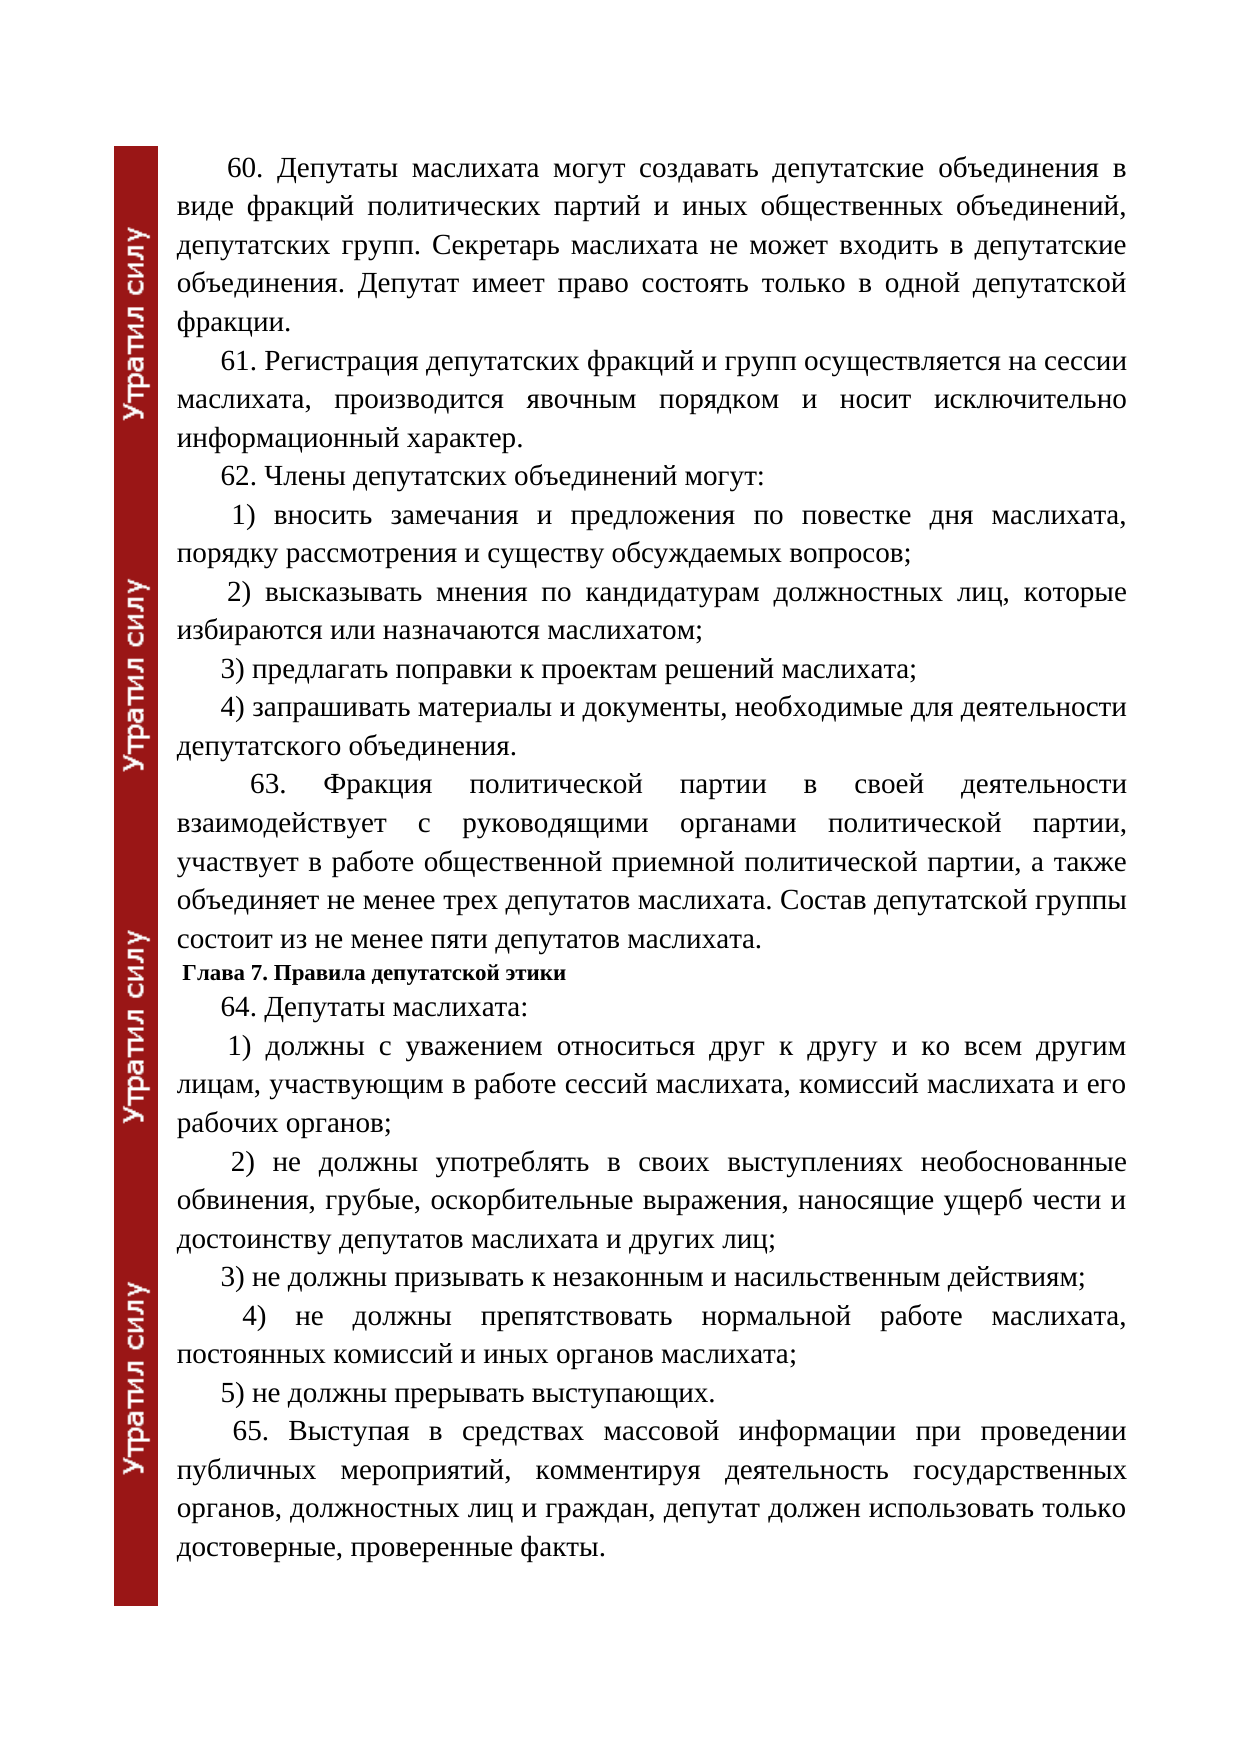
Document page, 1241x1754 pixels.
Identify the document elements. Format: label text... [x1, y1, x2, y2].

text 2) не должны употреблять в своих выступлениях необоснованные обвинения, грубые, оскорбительные выражения, наносящие ущерб чести и достоинству депутатов маслихата и других лиц; [112, 1144, 1128, 1254]
text 4) не должны препятствовать нормальной работе маслихата, постоянных комиссий и иных органов маслихата; [112, 1298, 1128, 1370]
text 65. Выступая в средствах массовой информации при проведении публичных мероприятий, комментируя деятельность государственных органов, должностных лиц и граждан, депутат должен использовать только достоверные, проверенные факты. [112, 1413, 1128, 1563]
picture [114, 1254, 158, 1259]
picture [114, 1293, 158, 1298]
picture [114, 1408, 158, 1413]
text 61. Регистрация депутатских фракций и групп осуществляется на сессии маслихата, производится явочным порядком и носит исключительно информационный характер. [112, 343, 1128, 453]
picture [114, 1563, 158, 1606]
picture [114, 453, 158, 458]
text 64. Депутаты маслихата: [112, 989, 1128, 1023]
picture [114, 1370, 158, 1375]
picture [114, 1139, 158, 1144]
text 5) не должны прерывать выступающих. [112, 1375, 1128, 1408]
text 2) высказывать мнения по кандидатурам должностных лиц, которые избираются или назначаются маслихатом; [112, 574, 1128, 646]
picture [114, 569, 158, 574]
picture [114, 146, 158, 150]
picture [114, 762, 158, 767]
text 62. Члены депутатских объединений могут: [112, 458, 1128, 492]
text 1) должны с уважением относиться друг к другу и ко всем другим лицам, участвующим в работе сессий маслихата, комиссий маслихата и его рабочих органов; [112, 1028, 1128, 1139]
text 60. Депутаты маслихата могут создавать депутатские объединения в виде фракций политических партий и иных общественных объединений, депутатских групп. Секретарь маслихата не может входить в депутатские объединения. Депутат имеет право состоять только в одной депутатской фракции. [112, 150, 1128, 338]
picture [114, 492, 158, 497]
text Глава 7. Правила депутатской этики [112, 959, 1128, 986]
text 3) не должны призывать к незаконным и насильственным действиям; [112, 1259, 1128, 1293]
text 63. Фракция политической партии в своей деятельности взаимодействует с руководящими органами политической партии, участвует в работе общественной приемной политической партии, а также объединяет не менее трех депутатов маслихата. Состав депутатской группы состоит из не менее пяти депутатов маслихата. [112, 767, 1128, 954]
picture [114, 684, 158, 689]
picture [114, 954, 158, 959]
text 3) предлагать поправки к проектам решений маслихата; [112, 651, 1128, 684]
text 4) запрашивать материалы и документы, необходимые для деятельности депутатского объединения. [112, 689, 1128, 762]
text 1) вносить замечания и предложения по повестке дня маслихата, порядку рассмотрения и существу обсуждаемых вопросов; [112, 497, 1128, 569]
picture [114, 1023, 158, 1028]
picture [114, 338, 158, 343]
picture [114, 646, 158, 651]
